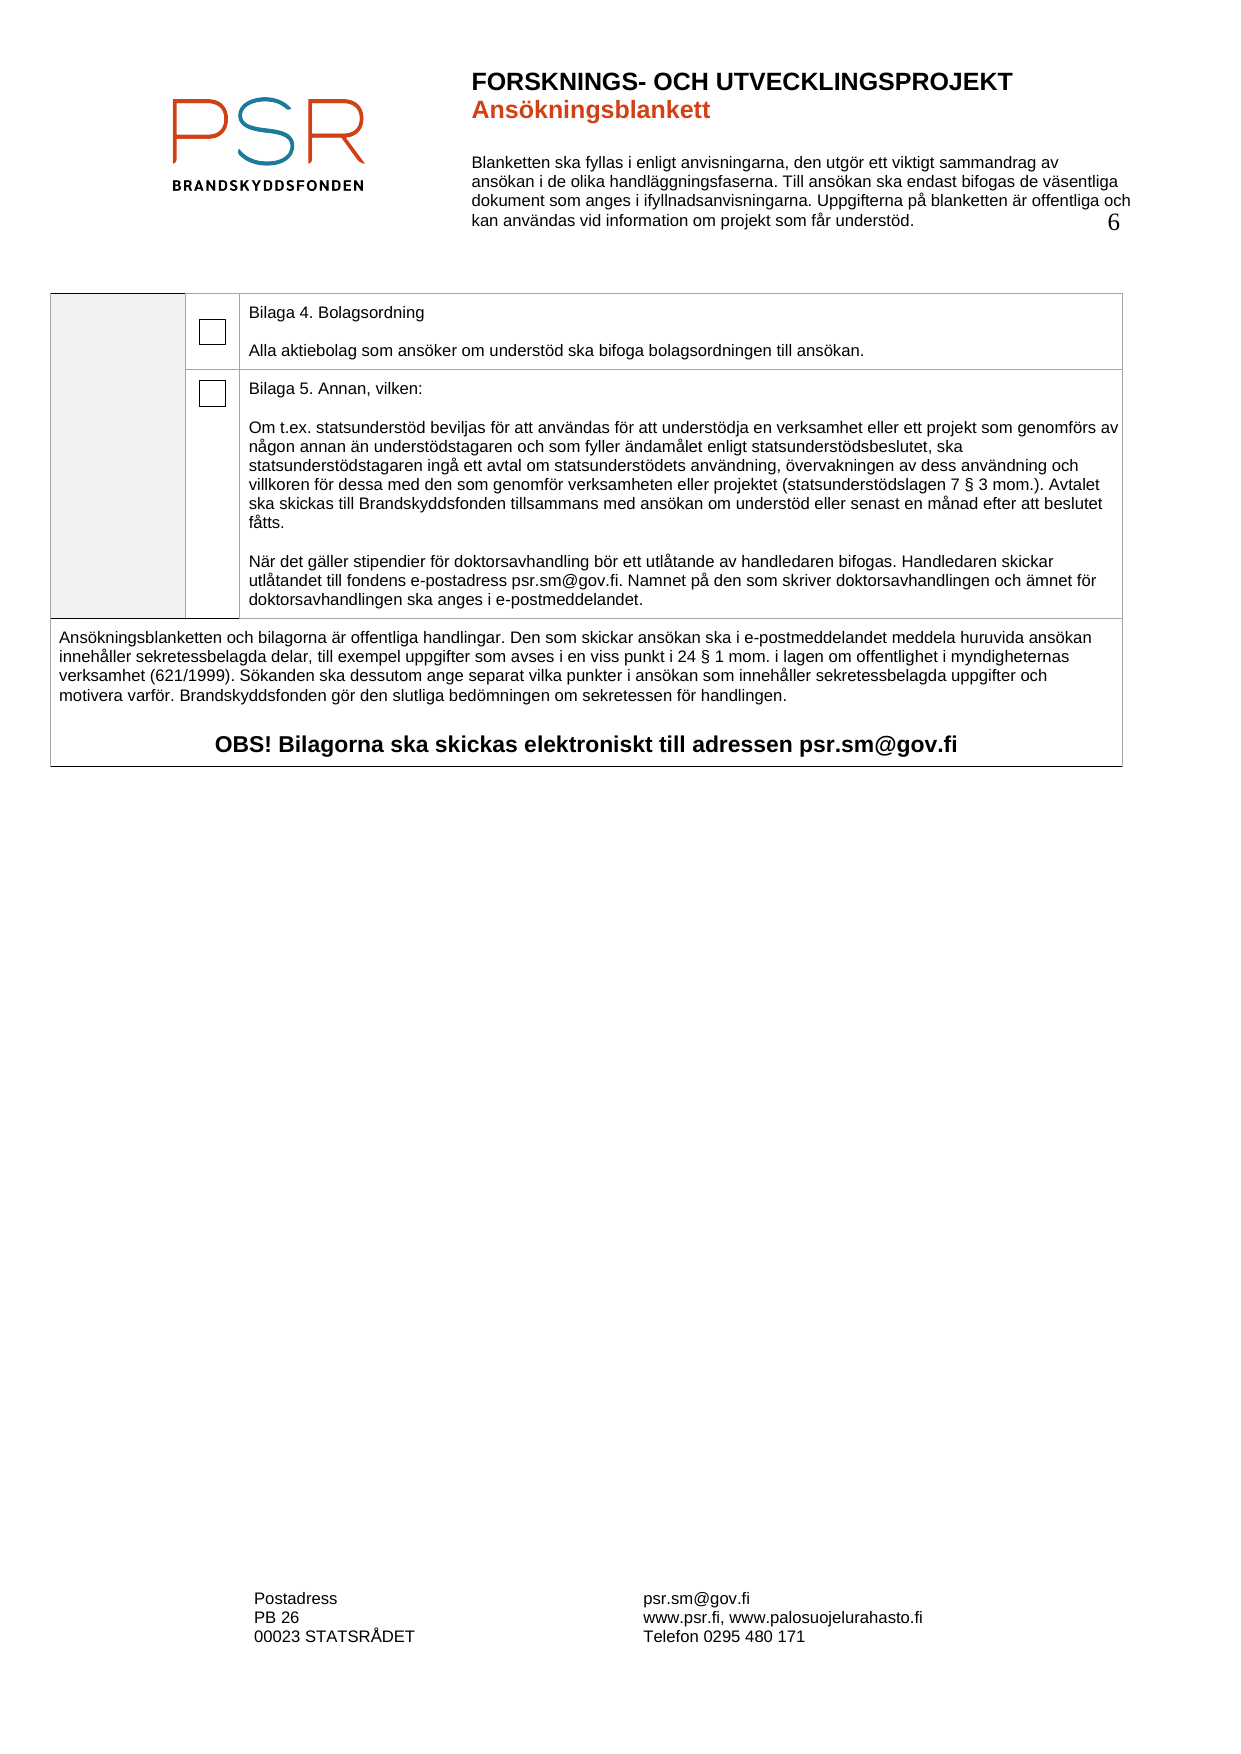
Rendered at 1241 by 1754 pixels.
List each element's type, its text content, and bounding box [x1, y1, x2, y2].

table_cell Bilaga 5. Annan, vilken: Om t.ex. statsunderstöd beviljas för att användas för att understödja en verksamhet eller ett projekt som genomförs av någon annan än understödstagaren och som fyller ändamålet enligt statsunderstödsbeslutet, ska statsunderstödstagaren ingå ett avtal om statsunderstödets användning, övervakningen av dess användning och villkoren för dessa med den som genomför verksamheten eller projektet (statsunderstödslagen 7 § 3 mom.). Avtalet ska skickas till Brandskyddsfonden tillsammans med ansökan om understöd eller senast en månad efter att beslutet fåtts. När det gäller stipendier för doktorsavhandling bör ett utlåtande av handledaren bifogas. Handledaren skickar utlåtandet till fondens e-postadress psr.sm@gov.fi. Namnet på den som skriver doktorsavhandlingen och ämnet för doktorsavhandlingen ska anges i e-postmeddelandet. [240, 370, 1122, 618]
picture [118, 58, 420, 230]
table_cell [186, 370, 239, 618]
table_cell [186, 294, 239, 369]
table_cell Ansökningsblanketten och bilagorna är offentliga handlingar. Den som skickar ansökan ska i e-postmeddelandet meddela huruvida ansökan innehåller sekretessbelagda delar, till exempel uppgifter som avses i en viss punkt i 24 § 1 mom. i lagen om offentlighet i myndigheternas verksamhet (621/1999). Sökanden ska dessutom ange separat vilka punkter i ansökan som innehåller sekretessbelagda uppgifter och motivera varför. Brandskyddsfonden gör den slutliga bedömningen om sekretessen för handlingen. OBS! Bilagorna ska skickas elektroniskt till adressen psr.sm@gov.fi [51, 619, 1122, 766]
table_cell Bilaga 4. Bolagsordning Alla aktiebolag som ansöker om understöd ska bifoga bolagsordningen till ansökan. [240, 294, 1122, 369]
